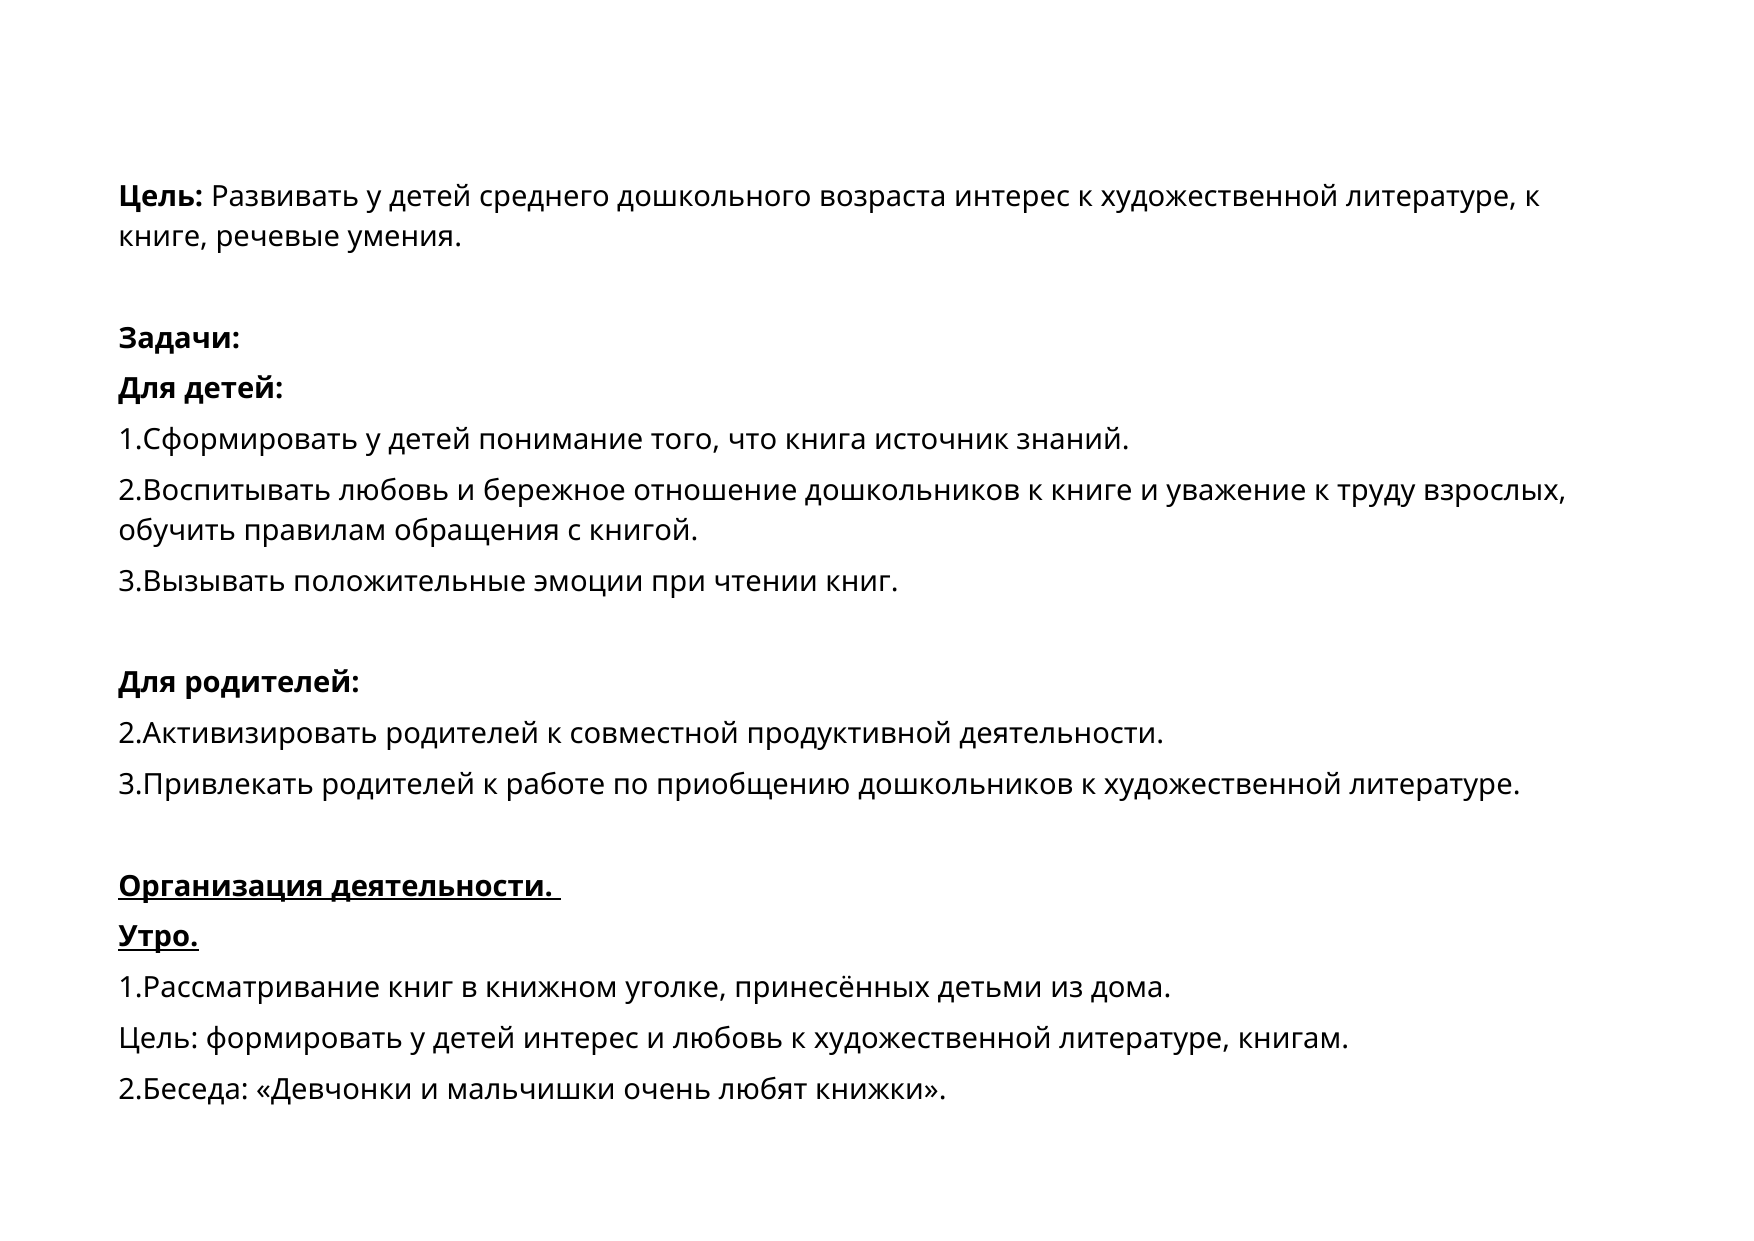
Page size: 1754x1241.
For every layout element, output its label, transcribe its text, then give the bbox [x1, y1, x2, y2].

text Задачи: [118, 317, 1636, 357]
text Цель: Развивать у детей среднего дошкольного возраста интерес к художественной литературе, к книге, речевые умения. [118, 176, 1636, 255]
text 2.Активизировать родителей к совместной продуктивной деятельности. [118, 712, 1636, 752]
text Организация деятельности. [118, 865, 1636, 904]
text Для родителей: [118, 662, 1636, 701]
text Для детей: [118, 368, 1636, 407]
text 1.Сформировать у детей понимание того, что книга источник знаний. [118, 418, 1636, 458]
text 2.Воспитывать любовь и бережное отношение дошкольников к книге и уважение к труду взрослых, обучить правилам обращения с книгой. [118, 469, 1636, 549]
text Цель: формировать у детей интерес и любовь к художественной литературе, книгам. [118, 1017, 1636, 1057]
text 1.Рассматривание книг в книжном уголке, принесённых детьми из дома. [118, 967, 1636, 1006]
text Утро. [118, 916, 1636, 955]
text 3.Привлекать родителей к работе по приобщению дошкольников к художественной литературе. [118, 763, 1636, 803]
text 2.Беседа: «Девчонки и мальчишки очень любят книжки». [118, 1068, 1636, 1108]
text 3.Вызывать положительные эмоции при чтении книг. [118, 560, 1636, 599]
